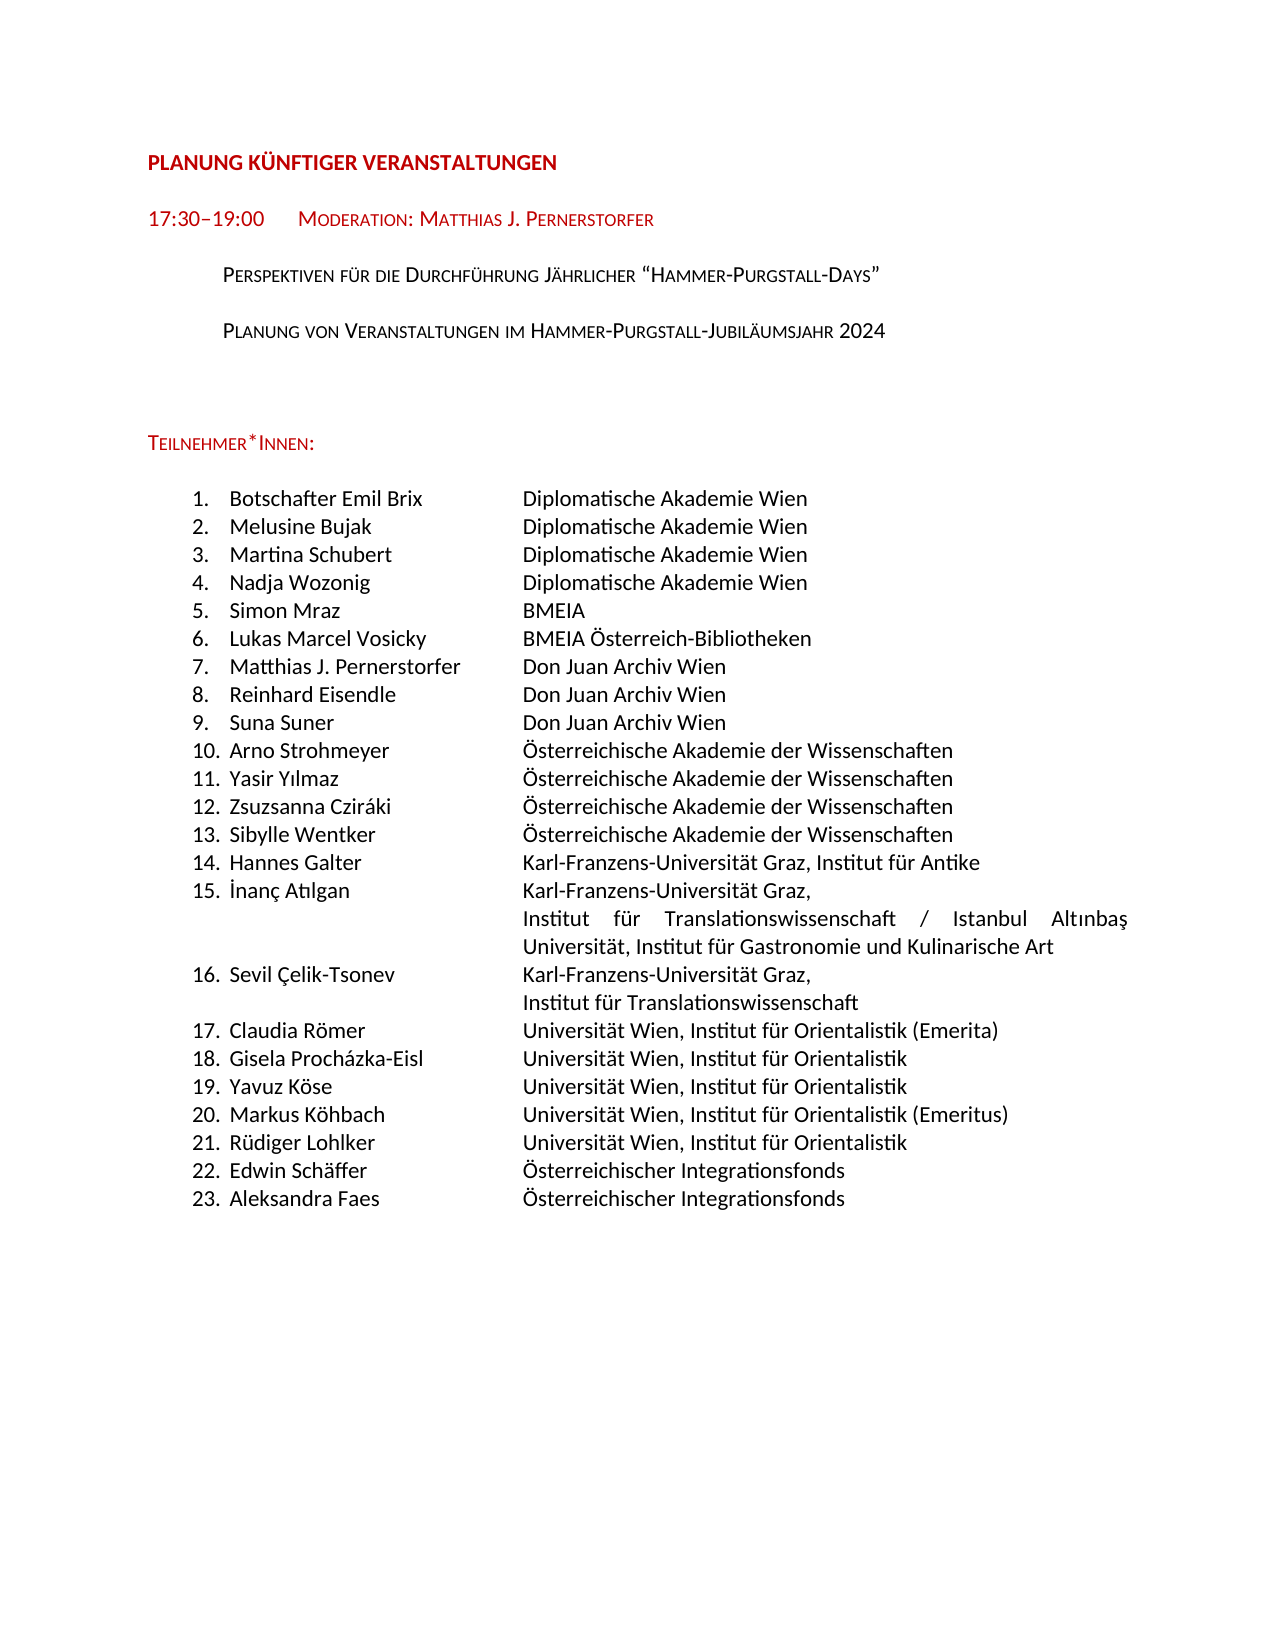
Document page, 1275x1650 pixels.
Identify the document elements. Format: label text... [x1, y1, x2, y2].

list Markus Köhbach Universität Wien, Institut für Orientalistik (Emeritus) [192, 1100, 1127, 1128]
list Matthias J. Pernerstorfer Don Juan Archiv Wien [192, 652, 1127, 680]
list Yavuz Köse Universität Wien, Institut für Orientalistik [192, 1072, 1127, 1100]
list Lukas Marcel Vosicky BMEIA Österreich-Bibliotheken [192, 624, 1127, 652]
list İnanç Atılgan Karl-Franzens-Universität Graz, [192, 876, 1127, 904]
list Simon Mraz BMEIA [192, 596, 1127, 624]
text 17:30–19:00 Moderation: Matthias J. Pernerstorfer [148, 204, 1127, 232]
list Yasir Yılmaz Österreichische Akademie der Wissenschaften [192, 764, 1127, 792]
list Reinhard Eisendle Don Juan Archiv Wien [192, 680, 1127, 708]
text PLANUNG KÜNFTIGER VERANSTALTUNGEN [148, 148, 1127, 176]
list Arno Strohmeyer Österreichische Akademie der Wissenschaften [192, 736, 1127, 764]
list Suna Suner Don Juan Archiv Wien [192, 708, 1127, 736]
list Edwin Schäffer Österreichischer Integrationsfonds [192, 1156, 1127, 1184]
list Melusine Bujak Diplomatische Akademie Wien [192, 512, 1127, 540]
list Botschafter Emil Brix Diplomatische Akademie Wien [192, 484, 1127, 512]
list Rüdiger Lohlker Universität Wien, Institut für Orientalistik [192, 1128, 1127, 1156]
list Gisela Procházka-Eisl Universität Wien, Institut für Orientalistik [192, 1044, 1127, 1072]
list Institut für Translationswissenschaft [448, 988, 1127, 1016]
text Teilnehmer*Innen: [148, 428, 1127, 456]
list Sevil Çelik-Tsonev Karl-Franzens-Universität Graz, [192, 960, 1127, 988]
text Planung von Veranstaltungen im Hammer-Purgstall-Jubiläumsjahr 2024 [148, 316, 1127, 344]
list Aleksandra Faes Österreichischer Integrationsfonds [192, 1184, 1127, 1212]
list Hannes Galter Karl-Franzens-Universität Graz, Institut für Antike [192, 848, 1127, 876]
list Sibylle Wentker Österreichische Akademie der Wissenschaften [192, 820, 1127, 848]
text Perspektiven für die Durchführung Jährlicher “Hammer-Purgstall-Days” [148, 260, 1127, 288]
list Claudia Römer Universität Wien, Institut für Orientalistik (Emerita) [192, 1016, 1127, 1044]
list Martina Schubert Diplomatische Akademie Wien [192, 540, 1127, 568]
list Institut für Translationswissenschaft / Istanbul Altınbaş Universität, Institut für Gastronomie und Kulinarische Art [523, 904, 1127, 960]
list Nadja Wozonig Diplomatische Akademie Wien [192, 568, 1127, 596]
list Zsuzsanna Cziráki Österreichische Akademie der Wissenschaften [192, 792, 1127, 820]
